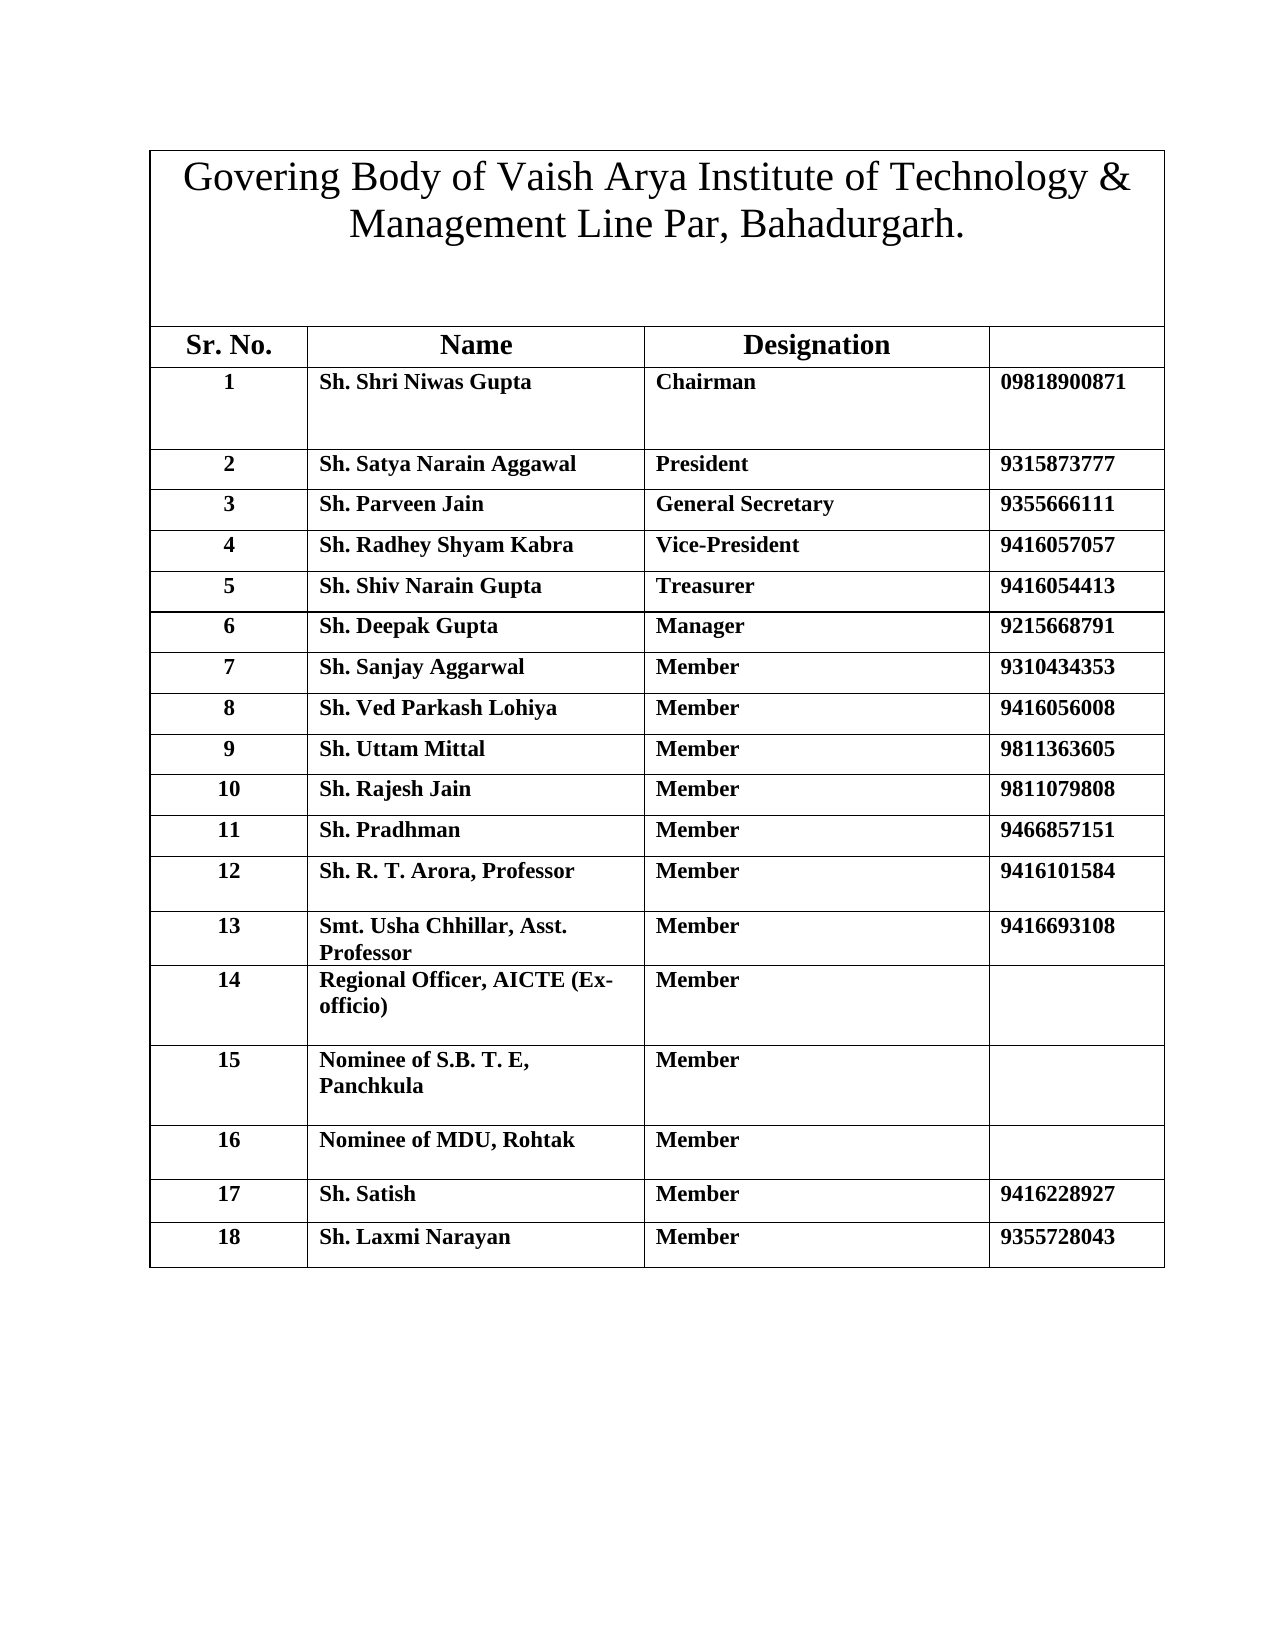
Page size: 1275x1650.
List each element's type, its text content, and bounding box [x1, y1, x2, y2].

table_cell Regional Officer, AICTE (Ex-officio) [308, 966, 644, 1045]
table_cell Sh. Pradhman [308, 816, 644, 856]
table_cell General Secretary [645, 490, 989, 530]
table_cell Smt. Usha Chhillar, Asst. Professor [308, 912, 644, 965]
table_cell Member [645, 912, 989, 965]
table_cell [990, 966, 1164, 1045]
table_cell Member [645, 775, 989, 815]
table_cell Treasurer [645, 572, 989, 611]
table_cell Sh. Laxmi Narayan [308, 1223, 644, 1267]
table_cell 17 [151, 1180, 307, 1222]
table_cell Member [645, 1046, 989, 1125]
table_cell Sh. Ved Parkash Lohiya [308, 694, 644, 734]
table_cell 1 [151, 368, 307, 448]
table_cell 15 [151, 1046, 307, 1125]
table_cell Sh. Shri Niwas Gupta [308, 368, 644, 448]
table_cell 9 [151, 735, 307, 774]
table_cell Member [645, 1223, 989, 1267]
table_cell Sh. Radhey Shyam Kabra [308, 531, 644, 571]
table_cell Sh. Shiv Narain Gupta [308, 572, 644, 611]
table_cell 8 [151, 694, 307, 734]
table_cell 5 [151, 572, 307, 611]
table_cell Sr. No. [151, 327, 307, 367]
table_cell [990, 1126, 1164, 1179]
table_cell 9811363605 [990, 735, 1164, 774]
table_cell 18 [151, 1223, 307, 1267]
table_cell Sh. Uttam Mittal [308, 735, 644, 774]
table_cell 10 [151, 775, 307, 815]
table_cell 7 [151, 653, 307, 693]
table_cell 13 [151, 912, 307, 965]
table_cell 3 [151, 490, 307, 530]
table_cell 9310434353 [990, 653, 1164, 693]
table_cell 9315873777 [990, 450, 1164, 489]
table_cell President [645, 450, 989, 489]
table_cell Nominee of S.B. T. E, Panchkula [308, 1046, 644, 1125]
table_cell Nominee of MDU, Rohtak [308, 1126, 644, 1179]
table_cell 6 [151, 613, 307, 652]
table_cell Sh. Rajesh Jain [308, 775, 644, 815]
table_cell 4 [151, 531, 307, 571]
table_cell 9215668791 [990, 613, 1164, 652]
table_cell 09818900871 [990, 368, 1164, 448]
table_header Govering Body of Vaish Arya Institute of Technology & Management Line Par, Bahadurgarh. [151, 151, 1164, 326]
table_cell Member [645, 857, 989, 911]
table_cell 16 [151, 1126, 307, 1179]
table_cell 9355666111 [990, 490, 1164, 530]
table_cell Chairman [645, 368, 989, 448]
table_cell Member [645, 1126, 989, 1179]
table_cell 9355728043 [990, 1223, 1164, 1267]
table_cell Designation [645, 327, 989, 367]
table_cell 9416054413 [990, 572, 1164, 611]
table_cell Member [645, 735, 989, 774]
table_cell Member [645, 653, 989, 693]
table_cell 9811079808 [990, 775, 1164, 815]
table_cell Sh. Satya Narain Aggawal [308, 450, 644, 489]
table_cell 12 [151, 857, 307, 911]
table_cell Member [645, 816, 989, 856]
table_cell 11 [151, 816, 307, 856]
table_cell Vice-President [645, 531, 989, 571]
table_cell Sh. Deepak Gupta [308, 613, 644, 652]
table_cell [990, 327, 1164, 367]
table_cell [990, 1046, 1164, 1125]
table_cell 14 [151, 966, 307, 1045]
table_cell 9416101584 [990, 857, 1164, 911]
table_cell Name [308, 327, 644, 367]
table_cell Member [645, 694, 989, 734]
table_cell Sh. Sanjay Aggarwal [308, 653, 644, 693]
table_cell Member [645, 966, 989, 1045]
table_cell 9416056008 [990, 694, 1164, 734]
table_cell Sh. Parveen Jain [308, 490, 644, 530]
table_cell Member [645, 1180, 989, 1222]
table_cell 2 [151, 450, 307, 489]
table_cell Manager [645, 613, 989, 652]
table_cell 9416228927 [990, 1180, 1164, 1222]
table_cell Sh. Satish [308, 1180, 644, 1222]
table_cell 9466857151 [990, 816, 1164, 856]
table_cell 9416693108 [990, 912, 1164, 965]
table_cell Sh. R. T. Arora, Professor [308, 857, 644, 911]
table_cell 9416057057 [990, 531, 1164, 571]
